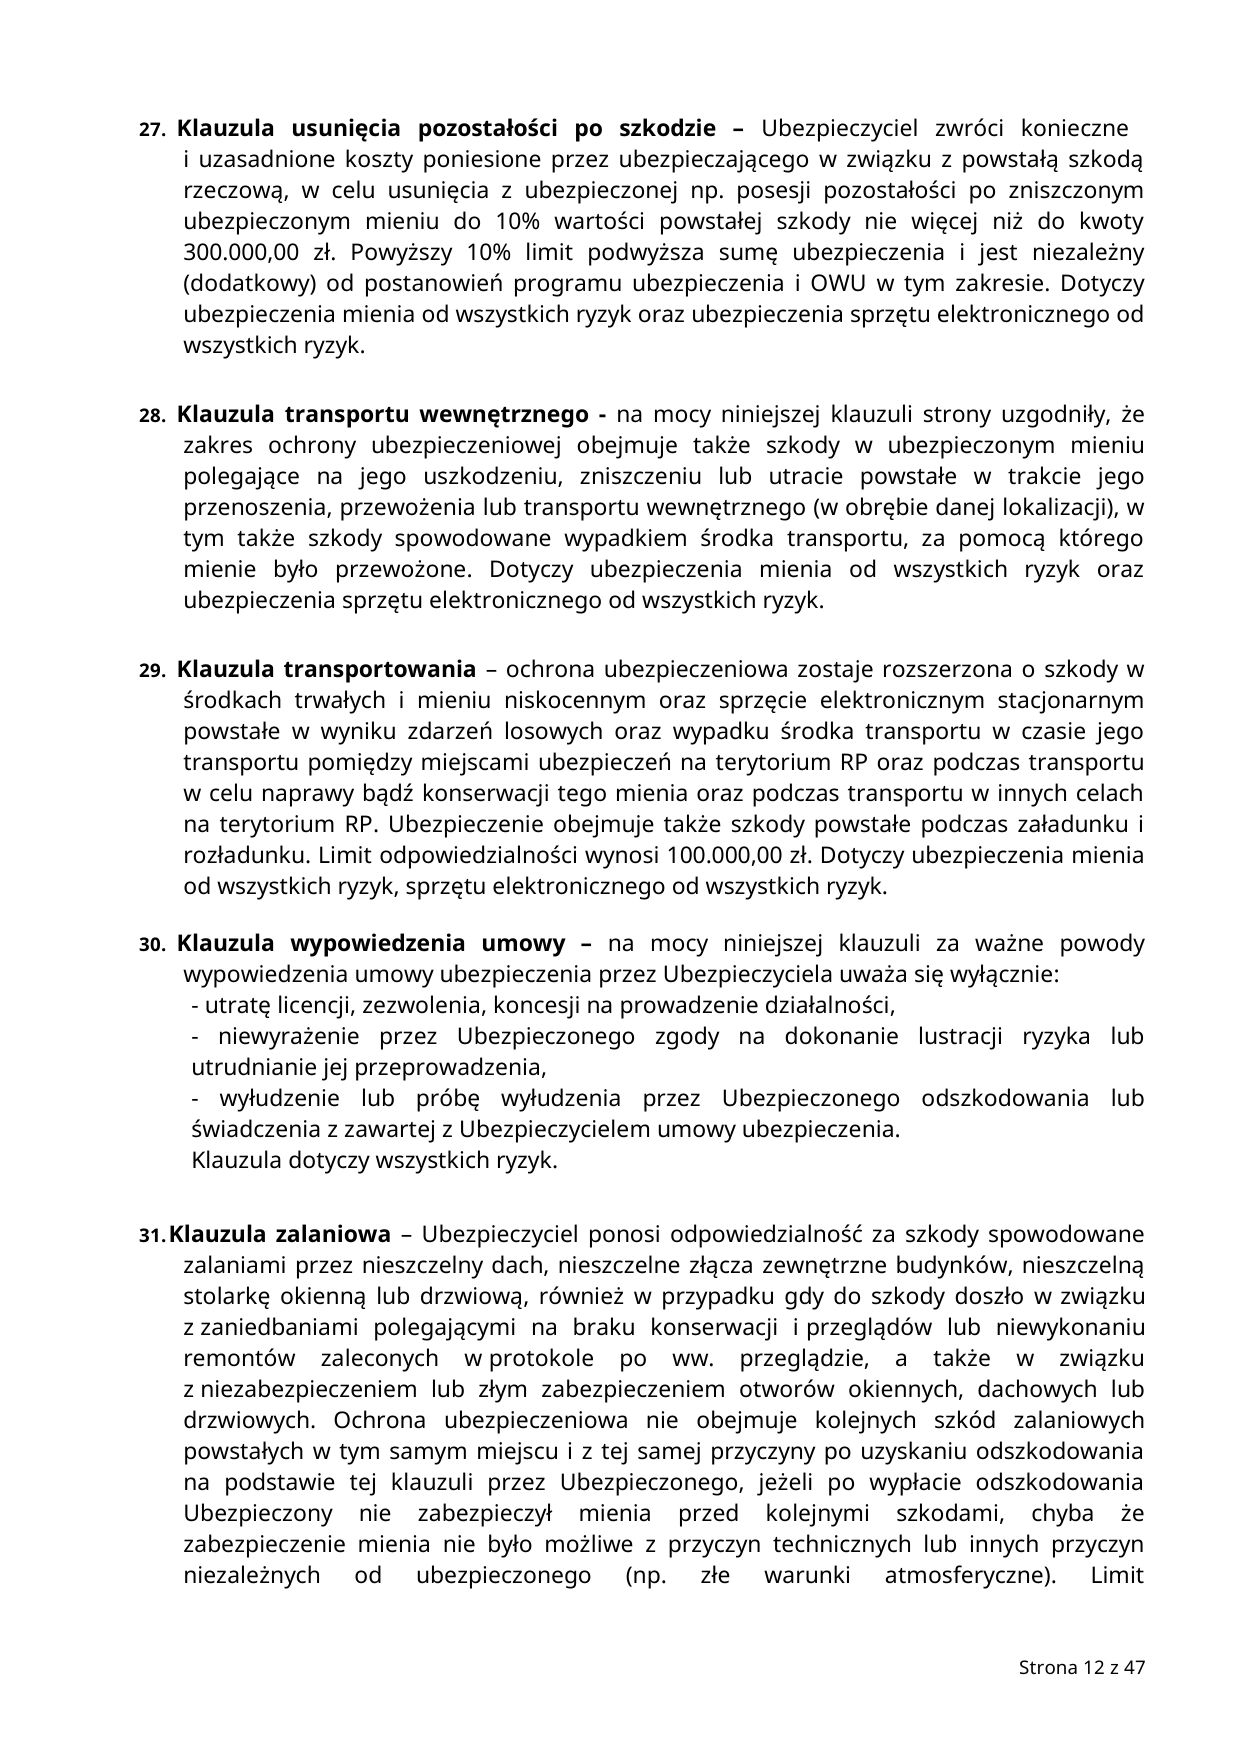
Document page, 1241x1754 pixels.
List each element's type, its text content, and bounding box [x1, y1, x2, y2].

list Klauzula wypowiedzenia umowy – na mocy niniejszej klauzuli za ważne powody wypowiedzenia umowy ubezpieczenia przez Ubezpieczyciela uważa się wyłącznie: [139, 927, 1146, 989]
text - wyłudzenie lub próbę wyłudzenia przez Ubezpieczonego odszkodowania lub świadczenia z zawartej z Ubezpieczycielem umowy ubezpieczenia. [191, 1082, 1146, 1144]
text Klauzula dotyczy wszystkich ryzyk. [191, 1144, 1146, 1175]
list Klauzula usunięcia pozostałości po szkodzie – Ubezpieczyciel zwróci konieczne i uzasadnione koszty poniesione przez ubezpieczającego w związku z powstałą szkodą rzeczową, w celu usunięcia z ubezpieczonej np. posesji pozostałości po zniszczonym ubezpieczonym mieniu do 10% wartości powstałej szkody nie więcej niż do kwoty 300.000,00 zł. Powyższy 10% limit podwyższa sumę ubezpieczenia i jest niezależny (dodatkowy) od postanowień programu ubezpieczenia i OWU w tym zakresie. Dotyczy ubezpieczenia mienia od wszystkich ryzyk oraz ubezpieczenia sprzętu elektronicznego od wszystkich ryzyk. [139, 112, 1146, 361]
text - utratę licencji, zezwolenia, koncesji na prowadzenie działalności, [191, 989, 1146, 1020]
list Klauzula transportu wewnętrznego - na mocy niniejszej klauzuli strony uzgodniły, że zakres ochrony ubezpieczeniowej obejmuje także szkody w ubezpieczonym mieniu polegające na jego uszkodzeniu, zniszczeniu lub utracie powstałe w trakcie jego przenoszenia, przewożenia lub transportu wewnętrznego (w obrębie danej lokalizacji), w tym także szkody spowodowane wypadkiem środka transportu, za pomocą którego mienie było przewożone. Dotyczy ubezpieczenia mienia od wszystkich ryzyk oraz ubezpieczenia sprzętu elektronicznego od wszystkich ryzyk. [139, 398, 1146, 615]
list Klauzula transportowania – ochrona ubezpieczeniowa zostaje rozszerzona o szkody w środkach trwałych i mieniu niskocennym oraz sprzęcie elektronicznym stacjonarnym powstałe w wyniku zdarzeń losowych oraz wypadku środka transportu w czasie jego transportu pomiędzy miejscami ubezpieczeń na terytorium RP oraz podczas transportu w celu naprawy bądź konserwacji tego mienia oraz podczas transportu w innych celach na terytorium RP. Ubezpieczenie obejmuje także szkody powstałe podczas załadunku i rozładunku. Limit odpowiedzialności wynosi 100.000,00 zł. Dotyczy ubezpieczenia mienia od wszystkich ryzyk, sprzętu elektronicznego od wszystkich ryzyk. [139, 653, 1146, 901]
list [139, 1218, 1146, 1591]
text - niewyrażenie przez Ubezpieczonego zgody na dokonanie lustracji ryzyka lub utrudnianie jej przeprowadzenia, [191, 1020, 1146, 1082]
